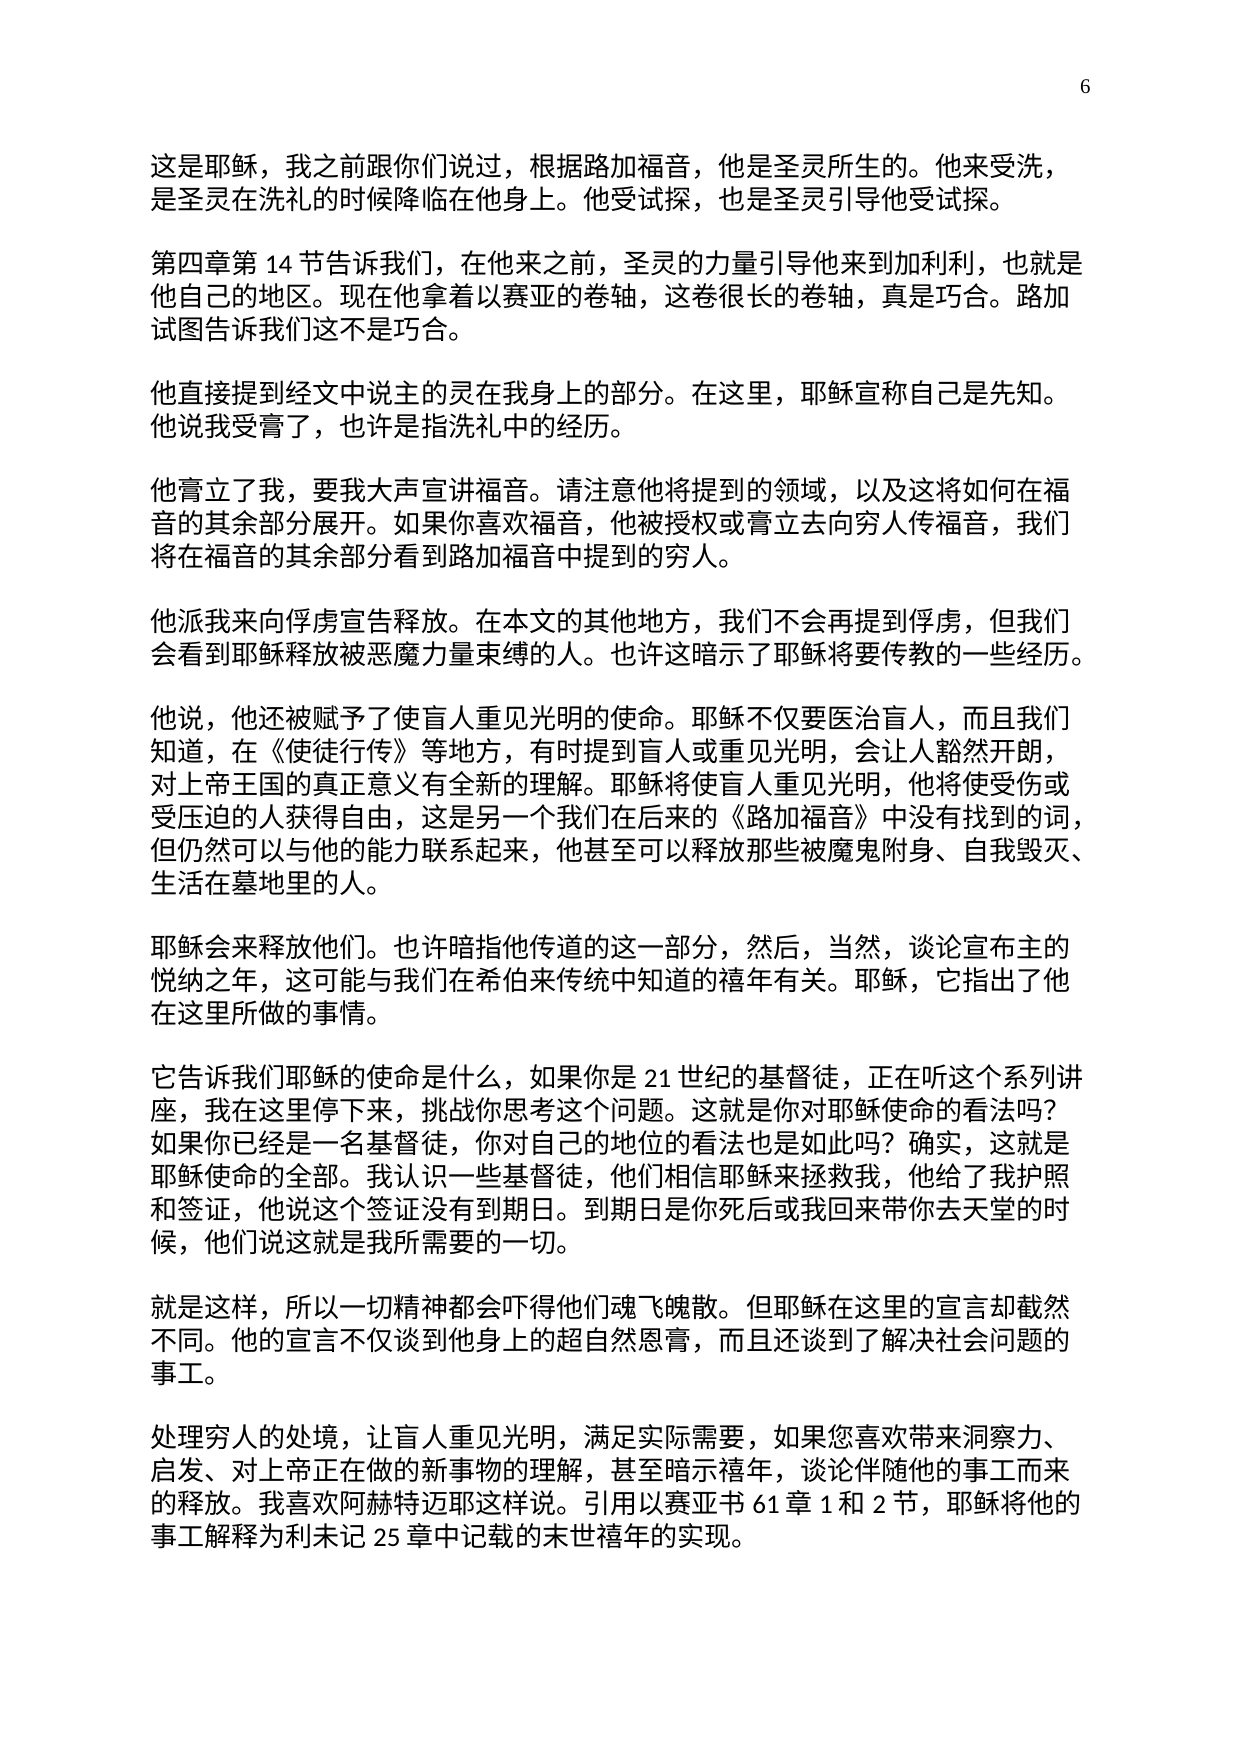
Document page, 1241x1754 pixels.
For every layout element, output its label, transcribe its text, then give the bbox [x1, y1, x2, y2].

text 耶稣会来释放他们。也许暗指他传道的这一部分，然后，当然，谈论宣布主的悦纳之年，这可能与我们在希伯来传统中知道的禧年有关。耶稣，它指出了他在这里所做的事情。 [150, 931, 1090, 1030]
text 他直接提到经文中说主的灵在我身上的部分。在这里，耶稣宣称自己是先知。他说我受膏了，也许是指洗礼中的经历。 [150, 377, 1090, 443]
text 它告诉我们耶稣的使命是什么，如果你是 21 世纪的基督徒，正在听这个系列讲座，我在这里停下来，挑战你思考这个问题。这就是你对耶稣使命的看法吗？如果你已经是一名基督徒，你对自己的地位的看法也是如此吗？确实，这就是耶稣使命的全部。我认识一些基督徒，他们相信耶稣来拯救我，他给了我护照和签证，他说这个签证没有到期日。到期日是你死后或我回来带你去天堂的时候，他们说这就是我所需要的一切。 [150, 1061, 1090, 1259]
text 第四章第 14 节告诉我们，在他来之前，圣灵的力量引导他来到加利利，也就是他自己的地区。现在他拿着以赛亚的卷轴，这卷很长的卷轴，真是巧合。路加试图告诉我们这不是巧合。 [150, 247, 1090, 346]
text 他说，他还被赋予了使盲人重见光明的使命。耶稣不仅要医治盲人，而且我们知道，在《使徒行传》等地方，有时提到盲人或重见光明，会让人豁然开朗，对上帝王国的真正意义有全新的理解。耶稣将使盲人重见光明，他将使受伤或受压迫的人获得自由，这是另一个我们在后来的《路加福音》中没有找到的词，但仍然可以与他的能力联系起来，他甚至可以释放那些被魔鬼附身、自我毁灭、生活在墓地里的人。 [150, 702, 1090, 900]
text 处理穷人的处境，让盲人重见光明，满足实际需要，如果您喜欢带来洞察力、启发、对上帝正在做的新事物的理解，甚至暗示禧年，谈论伴随他的事工而来的释放。我喜欢阿赫特迈耶这样说。引用以赛亚书 61 章 1 和 2 节，耶稣将他的事工解释为利未记 25 章中记载的末世禧年的实现。 [150, 1421, 1090, 1553]
text 就是这样，所以一切精神都会吓得他们魂飞魄散。但耶稣在这里的宣言却截然不同。他的宣言不仅谈到他身上的超自然恩膏，而且还谈到了解决社会问题的事工。 [150, 1291, 1090, 1390]
text 他膏立了我，要我大声宣讲福音。请注意他将提到的领域，以及这将如何在福音的其余部分展开。如果你喜欢福音，他被授权或膏立去向穷人传福音，我们将在福音的其余部分看到路加福音中提到的穷人。 [150, 474, 1090, 574]
text 这是耶稣，我之前跟你们说过，根据路加福音，他是圣灵所生的。他来受洗，是圣灵在洗礼的时候降临在他身上。他受试探，也是圣灵引导他受试探。 [150, 150, 1090, 216]
text 他派我来向俘虏宣告释放。在本文的其他地方，我们不会再提到俘虏，但我们会看到耶稣释放被恶魔力量束缚的人。也许这暗示了耶稣将要传教的一些经历。 [150, 605, 1090, 671]
